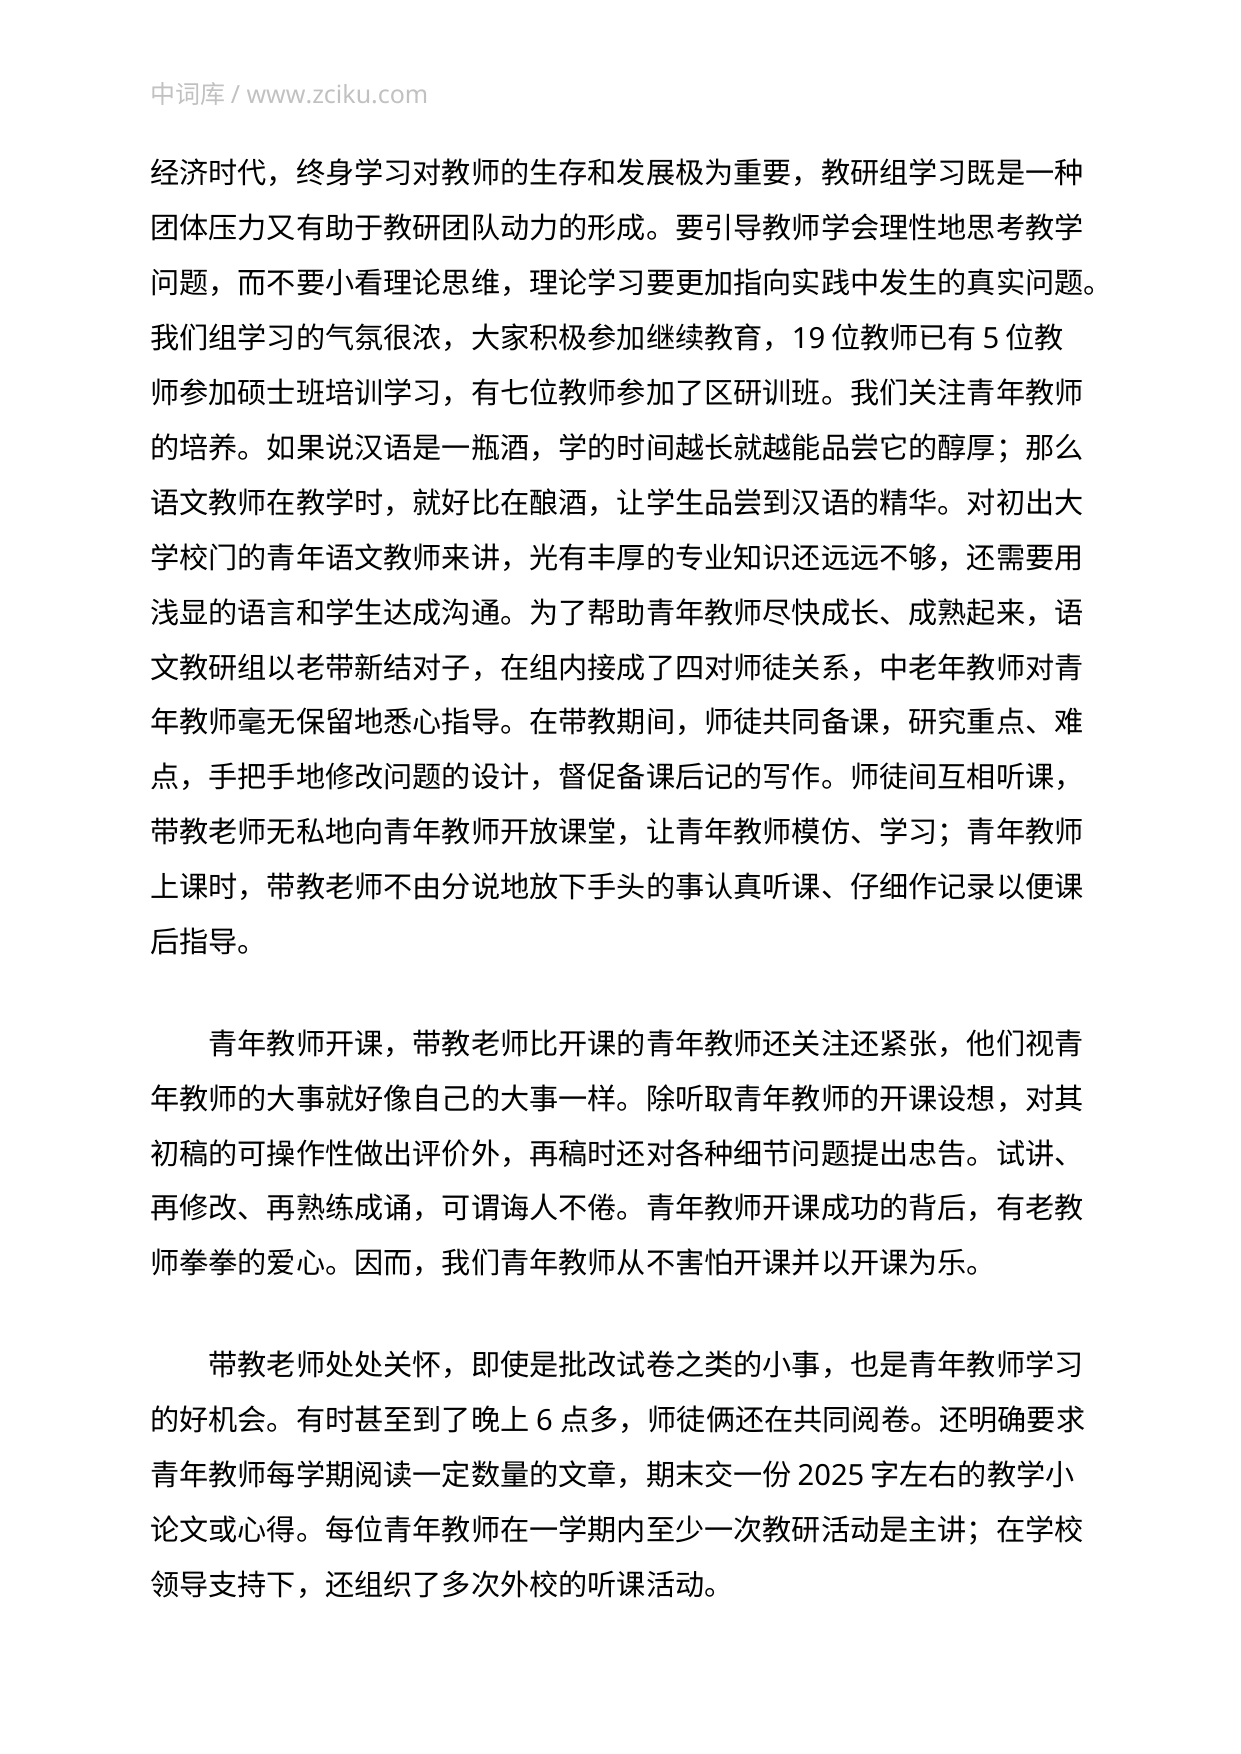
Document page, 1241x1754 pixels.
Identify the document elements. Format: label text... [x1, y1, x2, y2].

text 青年教师开课，带教老师比开课的青年教师还关注还紧张，他们视青年教师的大事就好像自己的大事一样。除听取青年教师的开课设想，对其初稿的可操作性做出评价外，再稿时还对各种细节问题提出忠告。试讲、再修改、再熟练成诵，可谓诲人不倦。青年教师开课成功的背后，有老教师拳拳的爱心。因而，我们青年教师从不害怕开课并以开课为乐。 [150, 1020, 1090, 1282]
text 带教老师处处关怀，即使是批改试卷之类的小事，也是青年教师学习的好机会。有时甚至到了晚上 6 点多，师徒俩还在共同阅卷。还明确要求青年教师每学期阅读一定数量的文章，期末交一份2025字左右的教学小论文或心得。每位青年教师在一学期内至少一次教研活动是主讲；在学校领导支持下，还组织了多次外校的听课活动。 [150, 1342, 1090, 1604]
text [150, 150, 1090, 961]
